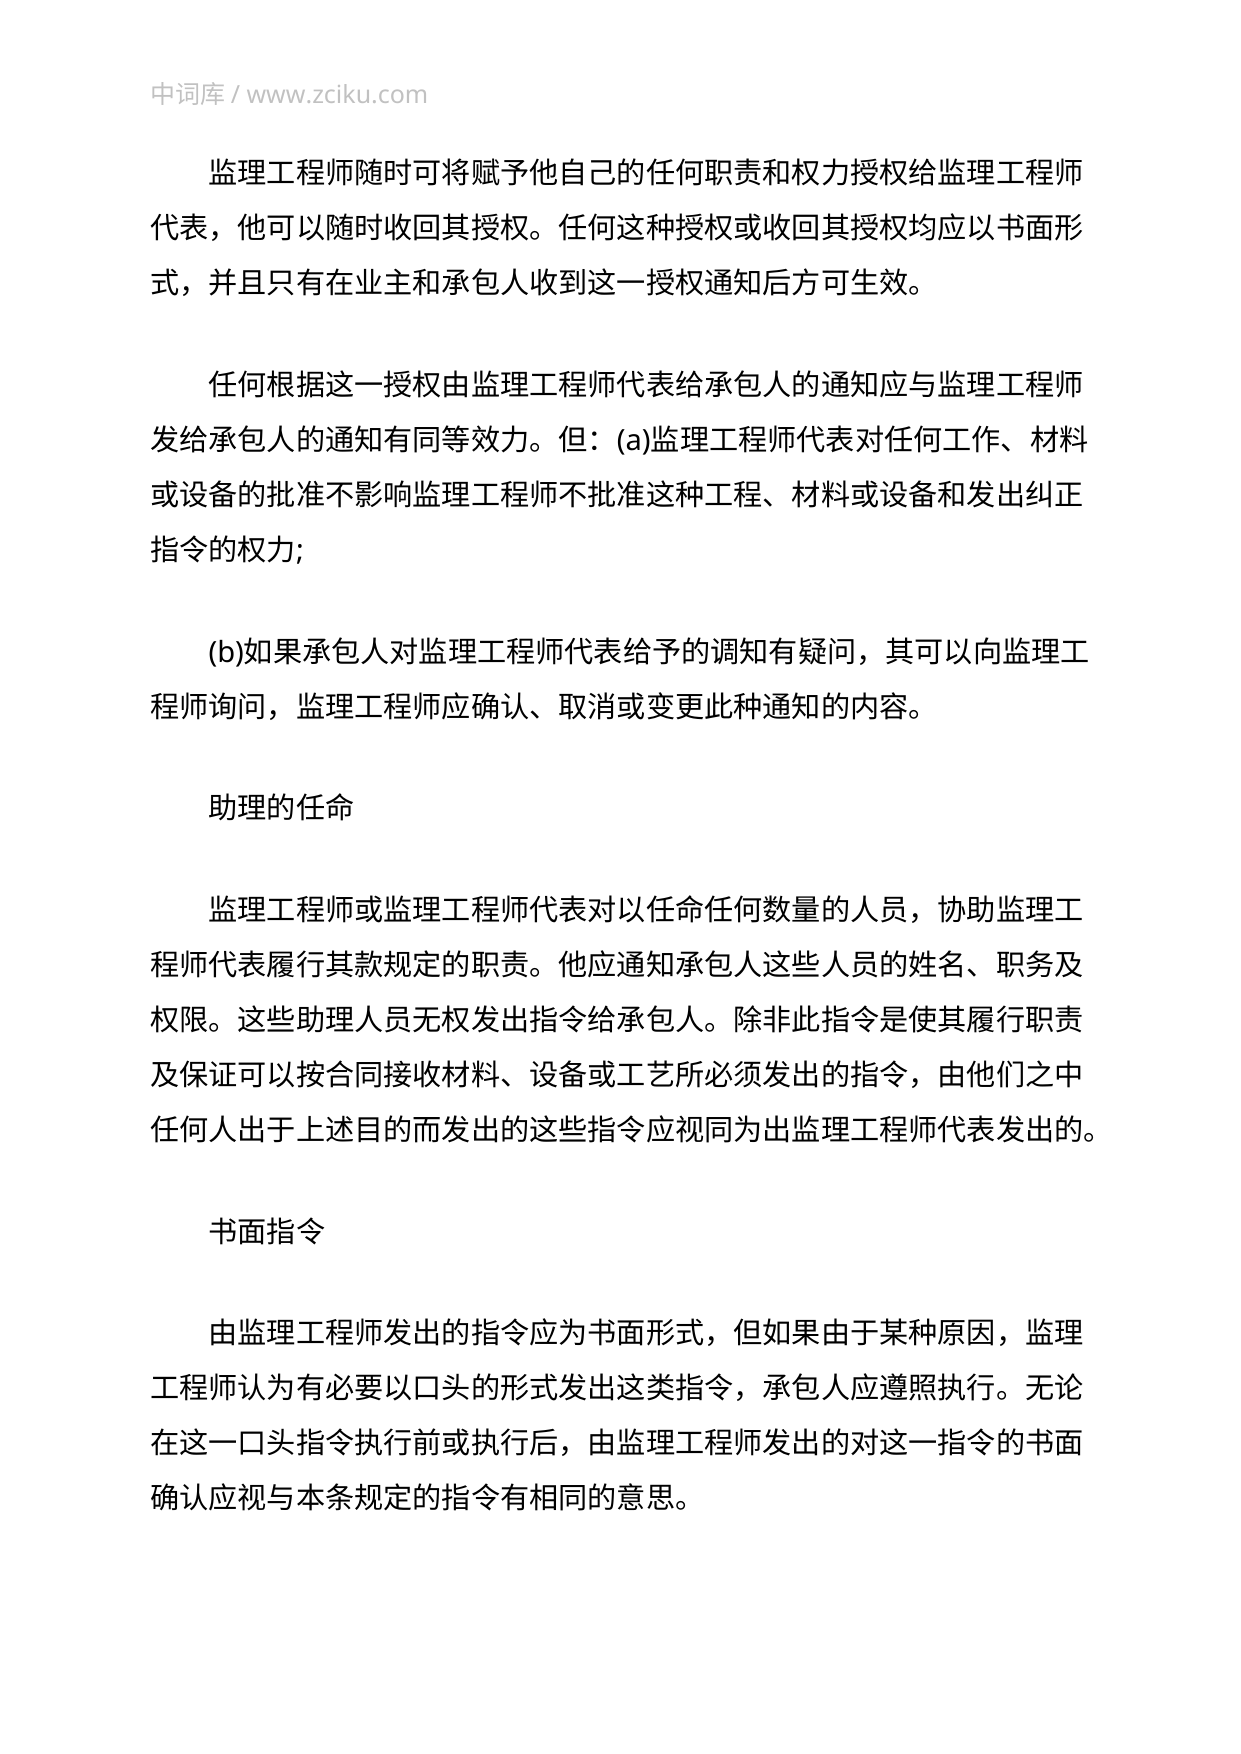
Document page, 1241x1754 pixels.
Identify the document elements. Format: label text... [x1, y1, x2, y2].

text 由监理工程师发出的指令应为书面形式，但如果由于某种原因，监理工程师认为有必要以口头的形式发出这类指令，承包人应遵照执行。无论在这一口头指令执行前或执行后，由监理工程师发出的对这一指令的书面确认应视与本条规定的指令有相同的意思。 [150, 1310, 1090, 1517]
text (b)如果承包人对监理工程师代表给予的调知有疑问，其可以向监理工程师询问，监理工程师应确认、取消或变更此种通知的内容。 [150, 628, 1090, 726]
text 监理工程师随时可将赋予他自己的任何职责和权力授权给监理工程师代表，他可以随时收回其授权。任何这种授权或收回其授权均应以书面形式，并且只有在业主和承包人收到这一授权通知后方可生效。 [150, 150, 1090, 302]
text 任何根据这一授权由监理工程师代表给承包人的通知应与监理工程师发给承包人的通知有同等效力。但：(a)监理工程师代表对任何工作、材料或设备的批准不影响监理工程师不批准这种工程、材料或设备和发出纠正指令的权力; [150, 362, 1090, 569]
text 监理工程师或监理工程师代表对以任命任何数量的人员，协助监理工程师代表履行其款规定的职责。他应通知承包人这些人员的姓名、职务及权限。这些助理人员无权发出指令给承包人。除非此指令是使其履行职责及保证可以按合同接收材料、设备或工艺所必须发出的指令，由他们之中任何人出于上述目的而发出的这些指令应视同为出监理工程师代表发出的。 [150, 887, 1090, 1149]
text 书面指令 [150, 1208, 1090, 1251]
text 助理的任命 [150, 785, 1090, 827]
